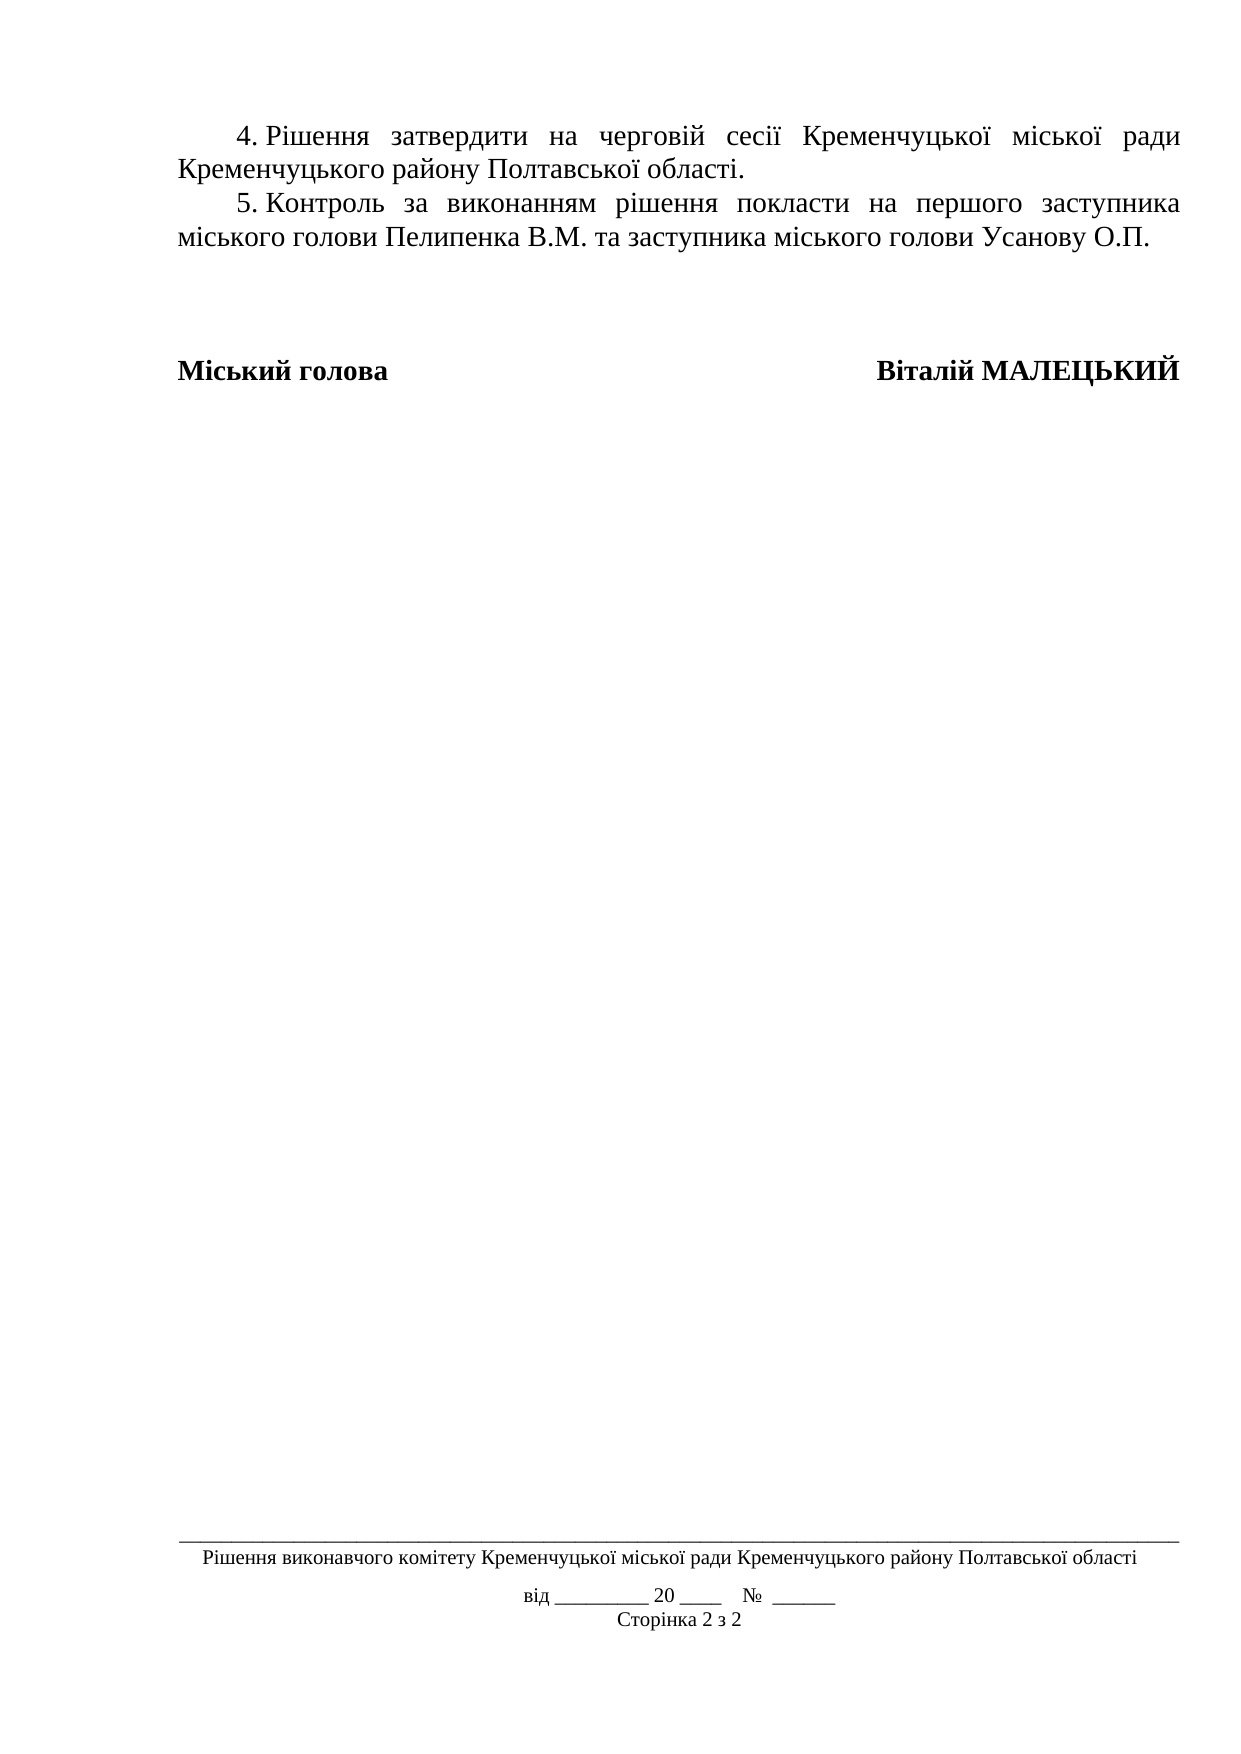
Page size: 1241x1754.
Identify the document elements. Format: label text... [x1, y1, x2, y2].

text 4. Рішення затвердити на черговій сесії Кременчуцької міської ради Кременчуцького району Полтавської області. [177, 118, 1181, 185]
text Міський голова Віталій МАЛЕЦЬКИЙ [177, 353, 1183, 386]
text 5. Контроль за виконанням рішення покласти на першого заступника міського голови Пелипенка В.М. та заступника міського голови Усанову О.П. [177, 185, 1181, 252]
